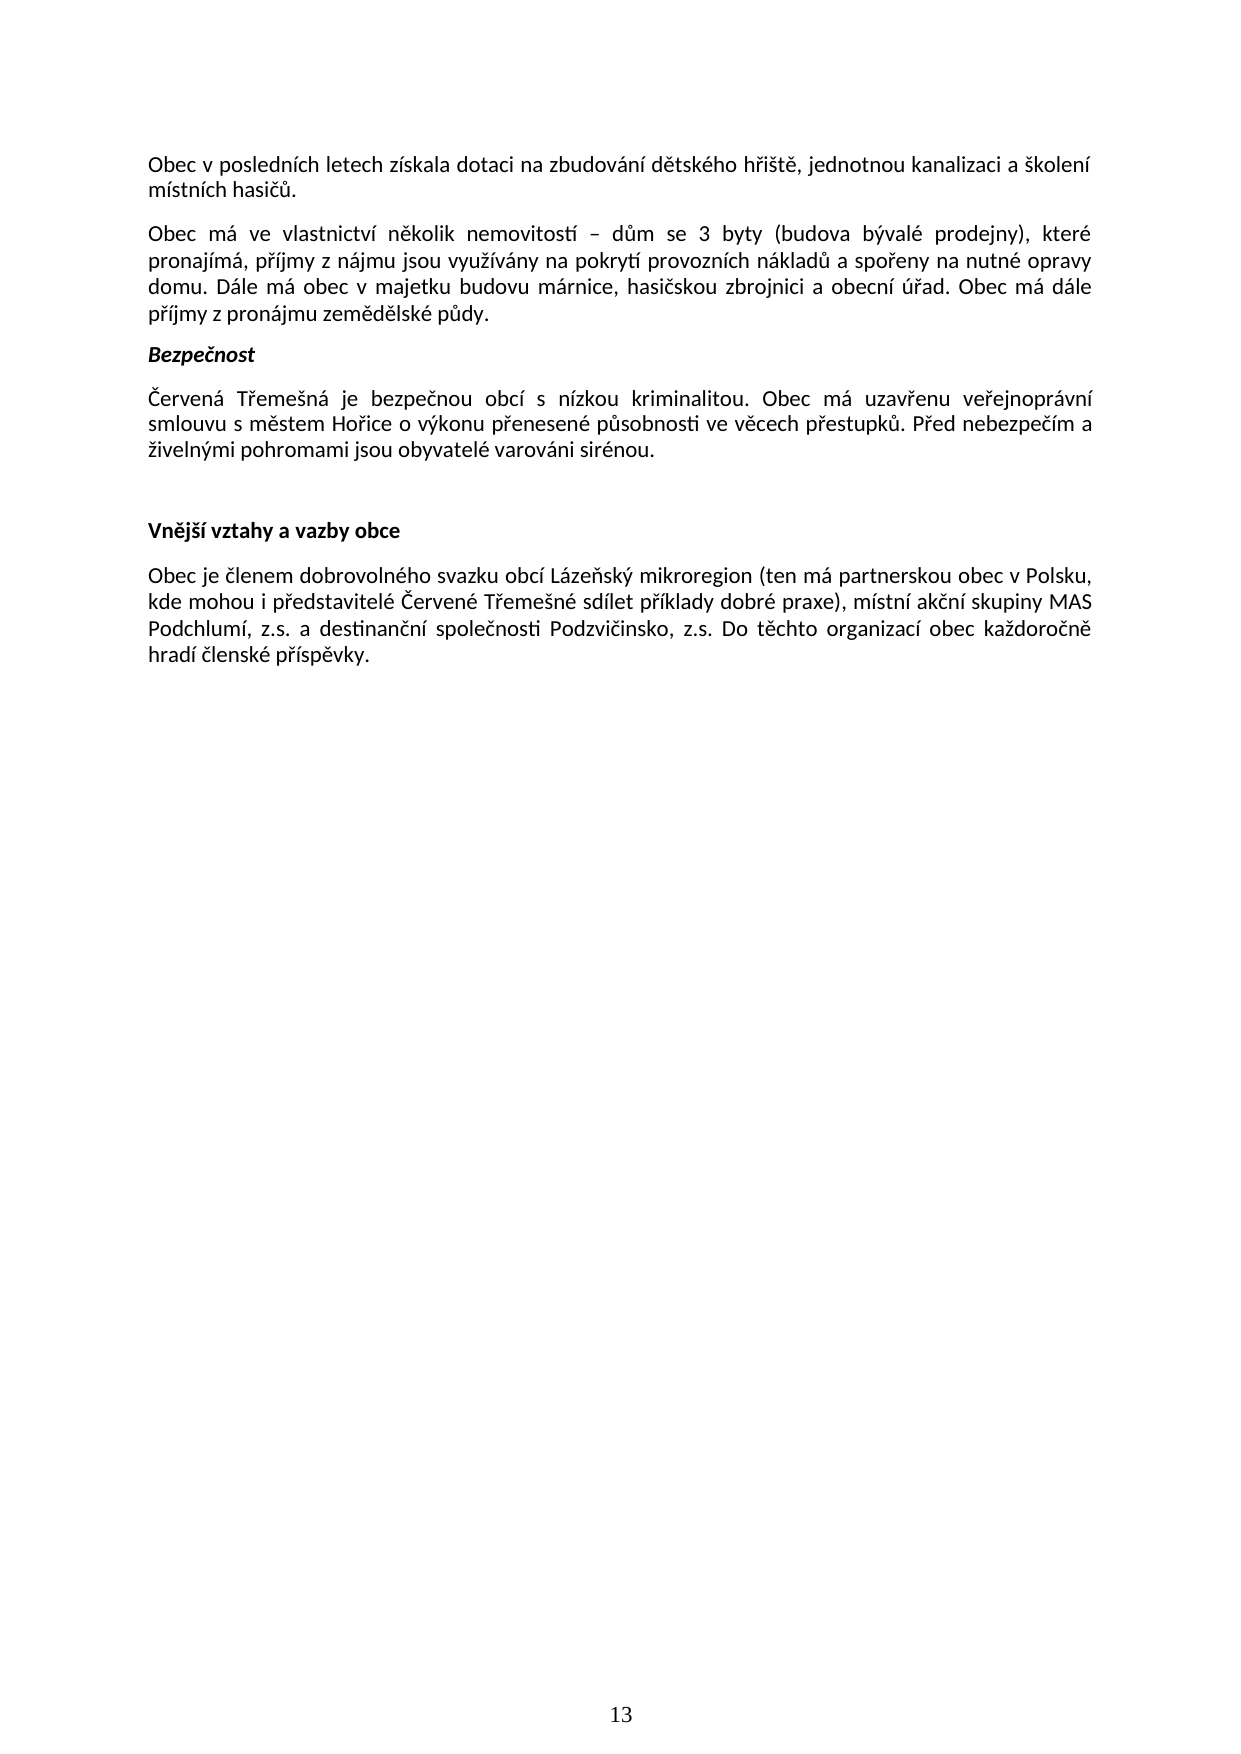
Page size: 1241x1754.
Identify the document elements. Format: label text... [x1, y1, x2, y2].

text Obec je členem dobrovolného svazku obcí Lázeňský mikroregion (ten má partnerskou obec v Polsku, kde mohou i představitelé Červené Třemešné sdílet příklady dobré praxe), místní akční skupiny MAS Podchlumí, z.s. a destinanční společnosti Podzvičinsko, z.s. Do těchto organizací obec každoročně hradí členské příspěvky. [148, 562, 1094, 668]
text Obec má ve vlastnictví několik nemovitostí – dům se 3 byty (budova bývalé prodejny), které pronajímá, příjmy z nájmu jsou využívány na pokrytí provozních nákladů a spořeny na nutné opravy domu. Dále má obec v majetku budovu márnice, hasičskou zbrojnici a obecní úřad. Obec má dále příjmy z pronájmu zemědělské půdy. [148, 221, 1094, 327]
text Obec v posledních letech získala dotaci na zbudování dětského hřiště, jednotnou kanalizaci a školení místních hasičů. [148, 152, 1092, 203]
text Bezpečnost [148, 340, 1094, 368]
text Vnější vztahy a vazby obce [148, 516, 1094, 544]
text Červená Třemešná je bezpečnou obcí s nízkou kriminalitou. Obec má uzavřenu veřejnoprávní smlouvu s městem Hořice o výkonu přenesené působnosti ve věcech přestupků. Před nebezpečím a živelnými pohromami jsou obyvatelé varováni sirénou. [148, 386, 1094, 463]
